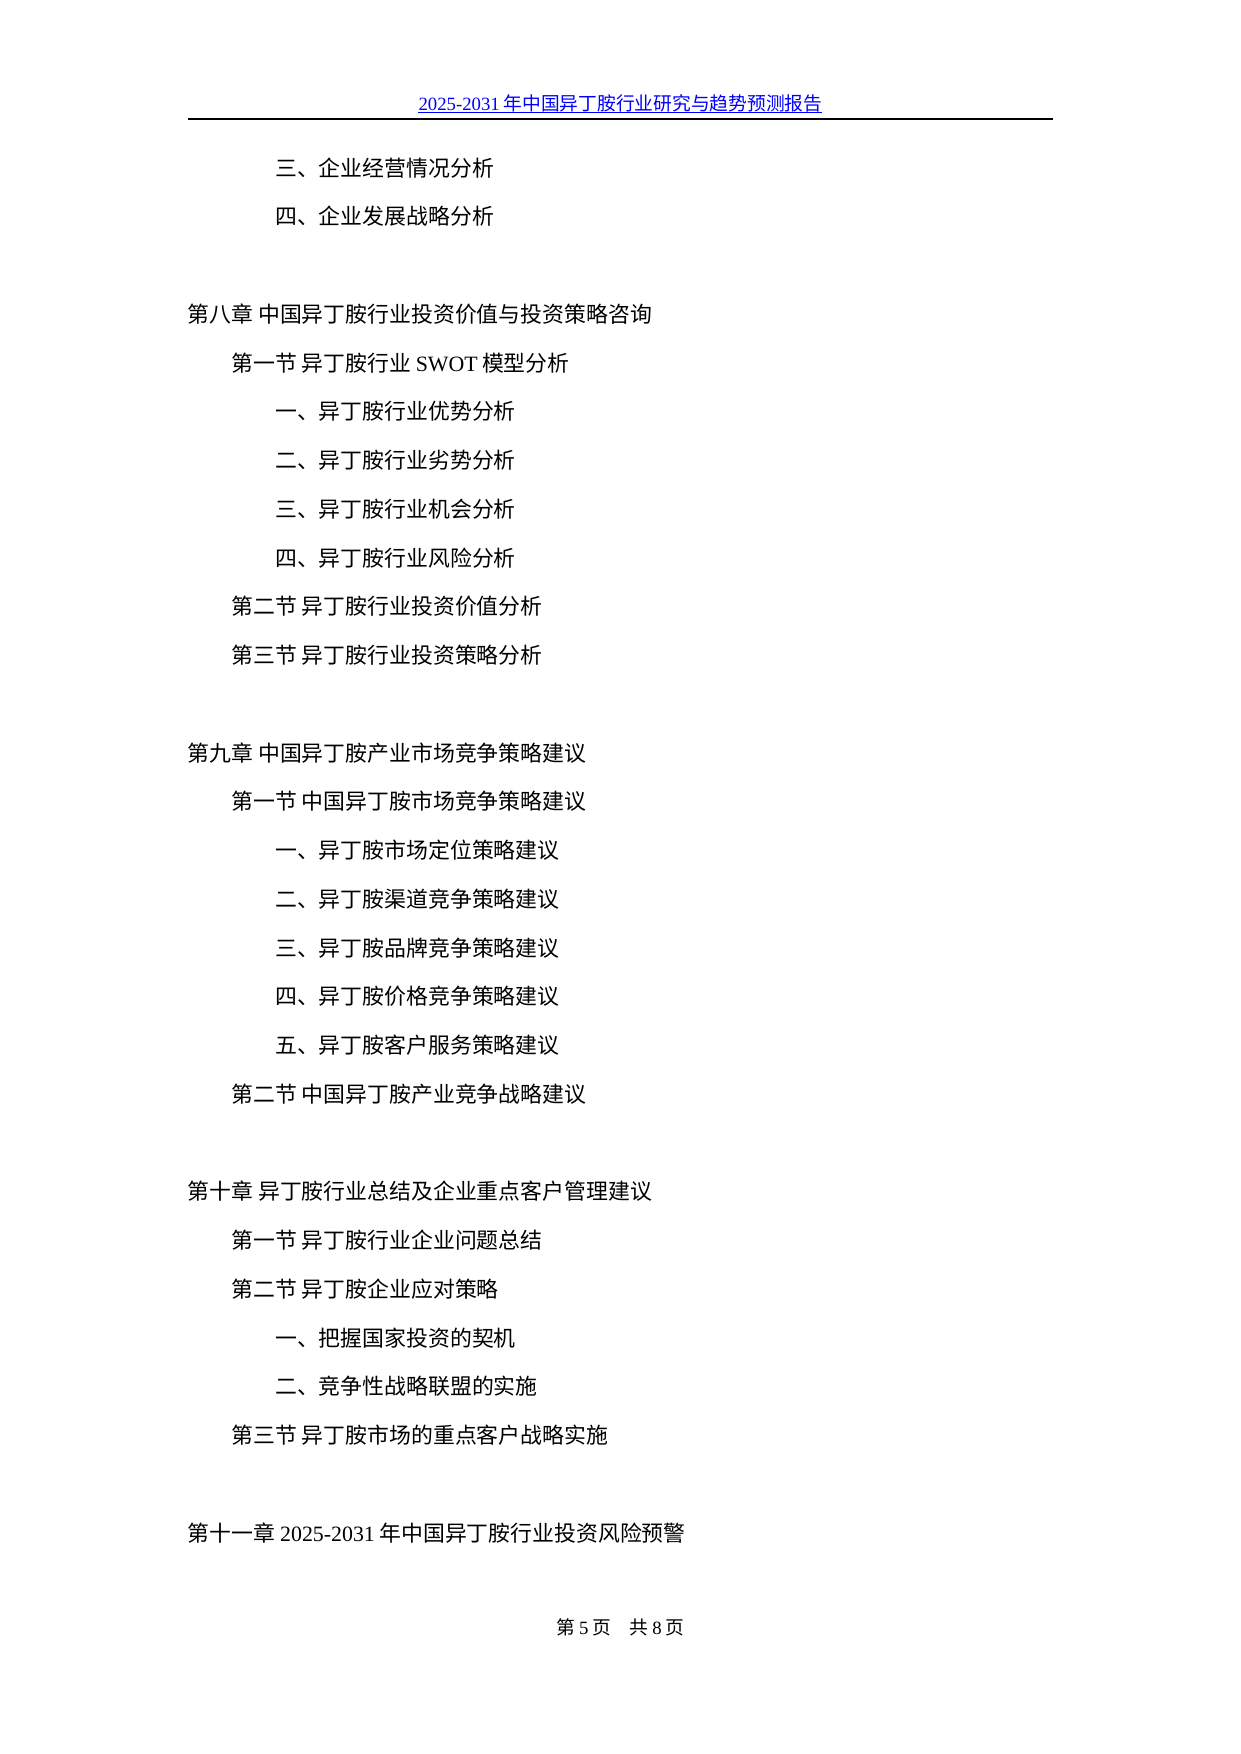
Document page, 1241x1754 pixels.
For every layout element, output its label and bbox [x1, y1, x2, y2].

text [187, 150, 1053, 1548]
